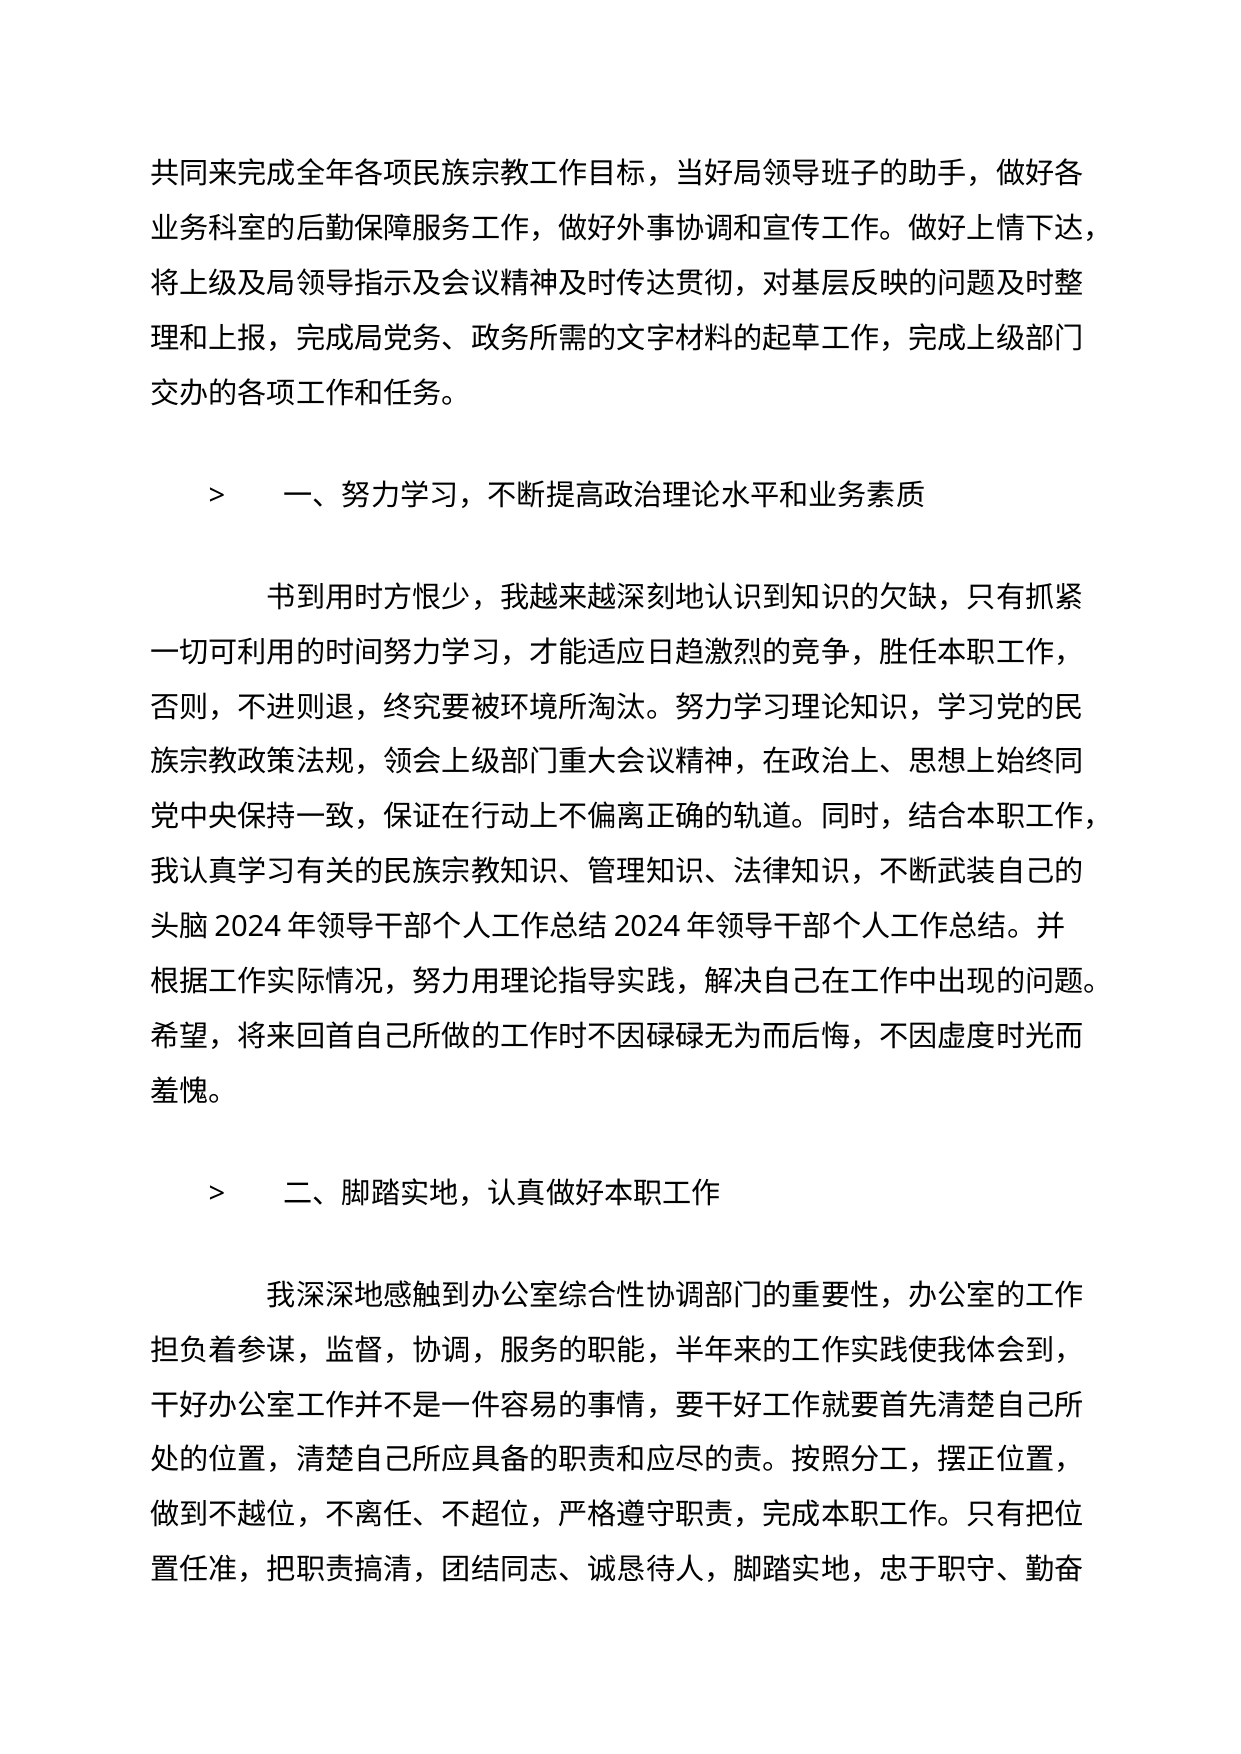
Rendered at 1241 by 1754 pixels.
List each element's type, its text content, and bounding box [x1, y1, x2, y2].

text 书到用时方恨少，我越来越深刻地认识到知识的欠缺，只有抓紧一切可利用的时间努力学习，才能适应日趋激烈的竞争，胜任本职工作，否则，不进则退，终究要被环境所淘汰。努力学习理论知识，学习党的民族宗教政策法规，领会上级部门重大会议精神，在政治上、思想上始终同党中央保持一致，保证在行动上不偏离正确的轨道。同时，结合本职工作，我认真学习有关的民族宗教知识、管理知识、法律知识，不断武装自己的头脑2024年领导干部个人工作总结2024年领导干部个人工作总结。并根据工作实际情况，努力用理论指导实践，解决自己在工作中出现的问题。希望，将来回首自己所做的工作时不因碌碌无为而后悔，不因虚度时光而羞愧。 [150, 573, 1090, 1110]
text > 二、脚踏实地，认真做好本职工作 [150, 1169, 1090, 1212]
text > 一、努力学习，不断提高政治理论水平和业务素质 [150, 471, 1090, 514]
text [150, 150, 1090, 412]
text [150, 1271, 1090, 1588]
